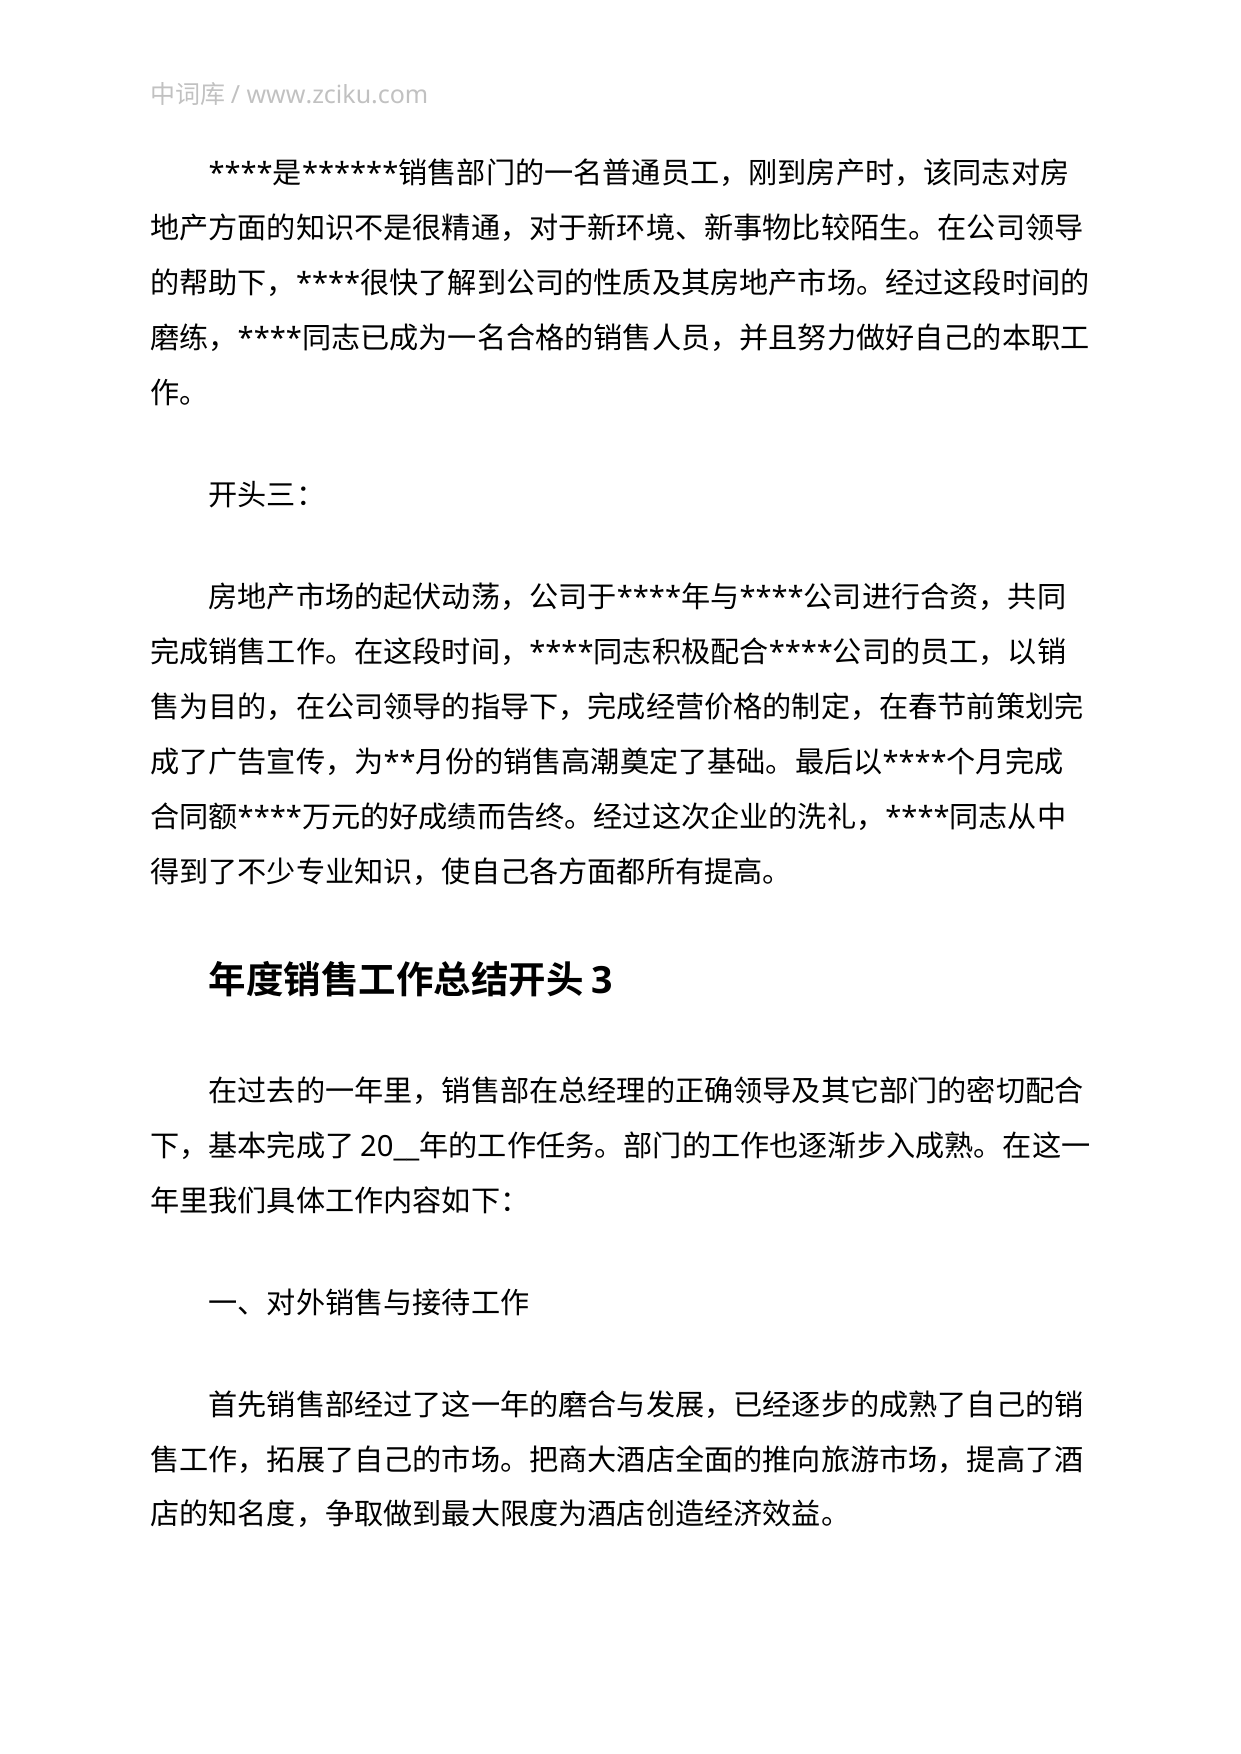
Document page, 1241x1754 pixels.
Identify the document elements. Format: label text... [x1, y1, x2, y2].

text 年度销售工作总结开头3 [150, 950, 1090, 1004]
text 在过去的一年里，销售部在总经理的正确领导及其它部门的密切配合下，基本完成了20__年的工作任务。部门的工作也逐渐步入成熟。在这一年里我们具体工作内容如下： [150, 1068, 1090, 1220]
text ****是******销售部门的一名普通员工，刚到房产时，该同志对房地产方面的知识不是很精通，对于新环境、新事物比较陌生。在公司领导的帮助下，****很快了解到公司的性质及其房地产市场。经过这段时间的磨练，****同志已成为一名合格的销售人员，并且努力做好自己的本职工作。 [150, 150, 1090, 412]
text 一、对外销售与接待工作 [150, 1279, 1090, 1322]
text 房地产市场的起伏动荡，公司于****年与****公司进行合资，共同完成销售工作。在这段时间，****同志积极配合****公司的员工，以销售为目的，在公司领导的指导下，完成经营价格的制定，在春节前策划完成了广告宣传，为**月份的销售高潮奠定了基础。最后以****个月完成合同额****万元的好成绩而告终。经过这次企业的洗礼，****同志从中得到了不少专业知识，使自己各方面都所有提高。 [150, 573, 1090, 891]
text 首先销售部经过了这一年的磨合与发展，已经逐步的成熟了自己的销售工作，拓展了自己的市场。把商大酒店全面的推向旅游市场，提高了酒店的知名度，争取做到最大限度为酒店创造经济效益。 [150, 1381, 1090, 1533]
text 开头三： [150, 472, 1090, 514]
